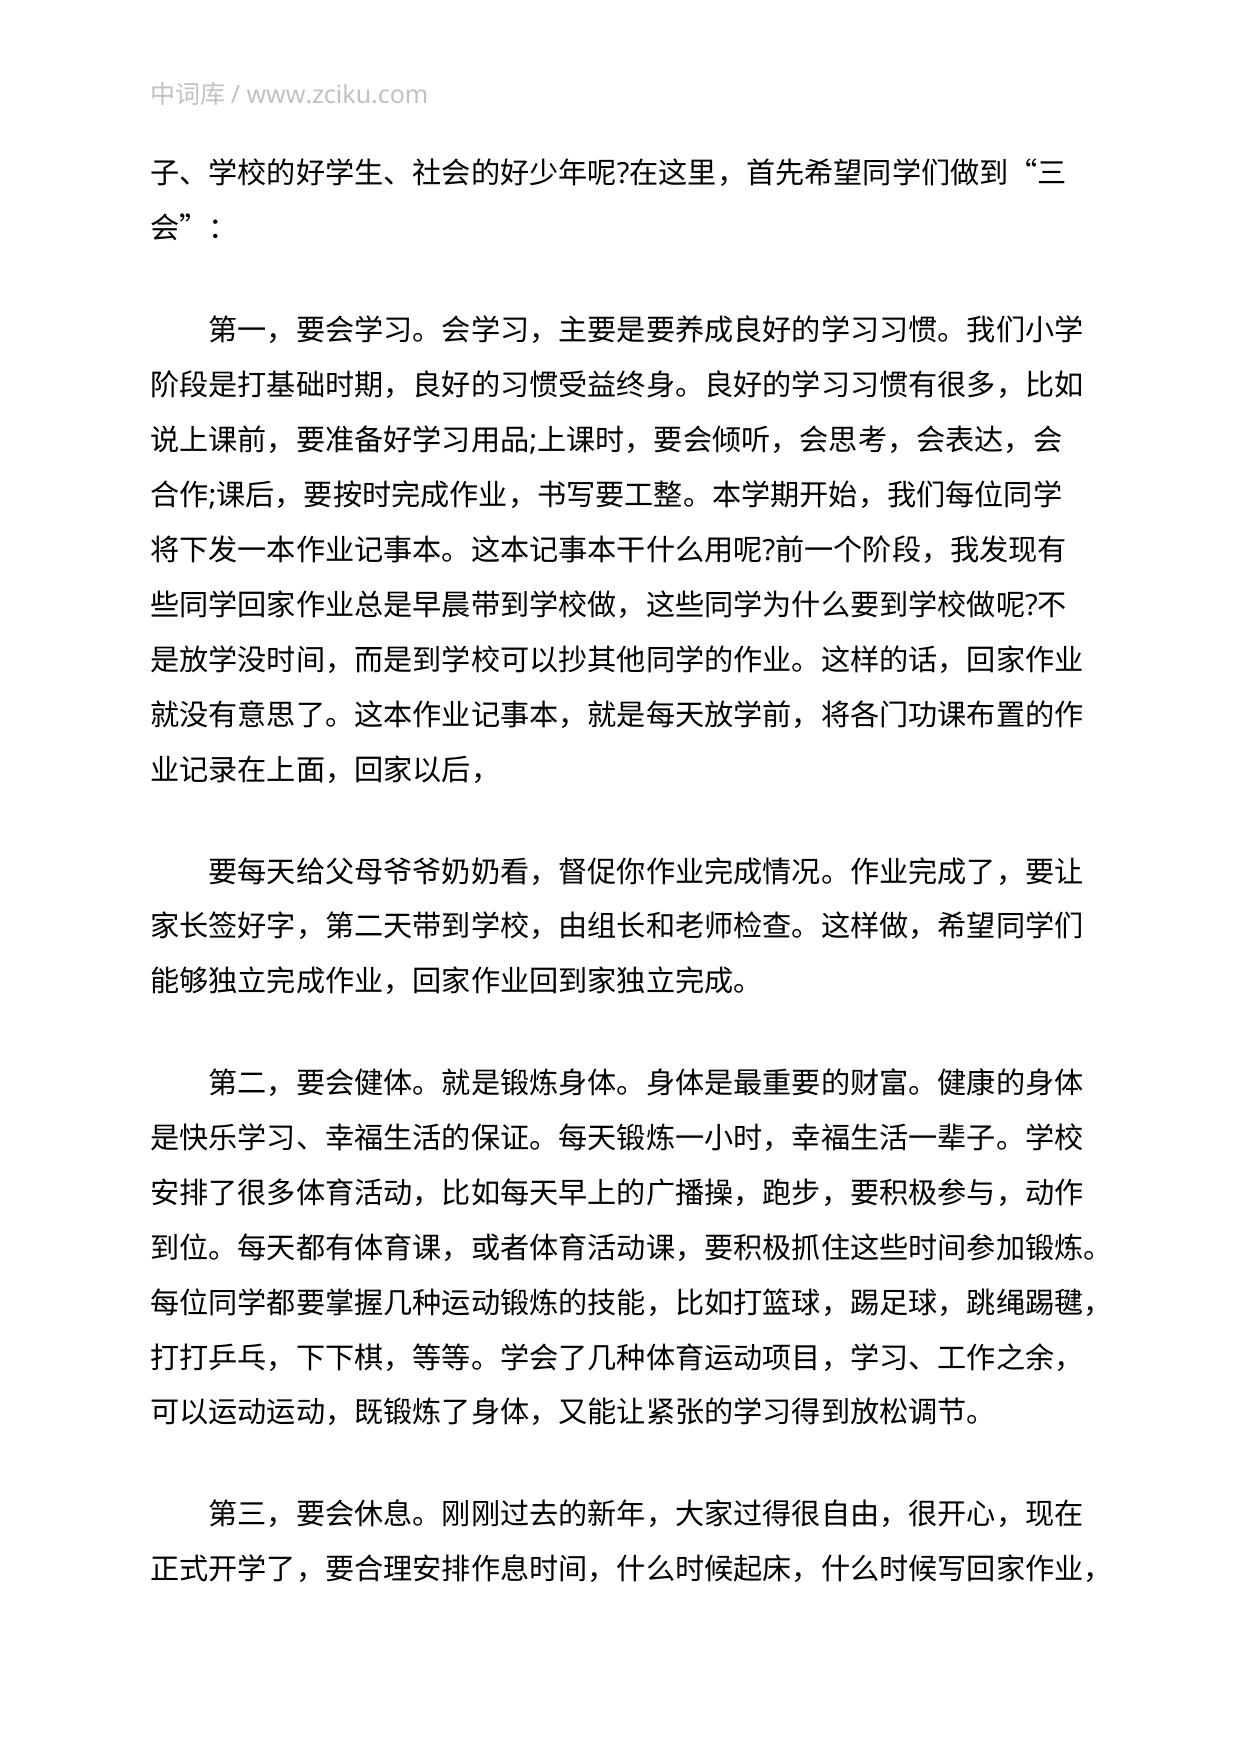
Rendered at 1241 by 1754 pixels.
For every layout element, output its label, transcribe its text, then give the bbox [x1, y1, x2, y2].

text 第一，要会学习。会学习，主要是要养成良好的学习习惯。我们小学阶段是打基础时期，良好的习惯受益终身。良好的学习习惯有很多，比如说上课前，要准备好学习用品;上课时，要会倾听，会思考，会表达，会合作;课后，要按时完成作业，书写要工整。本学期开始，我们每位同学将下发一本作业记事本。这本记事本干什么用呢?前一个阶段，我发现有些同学回家作业总是早晨带到学校做，这些同学为什么要到学校做呢?不是放学没时间，而是到学校可以抄其他同学的作业。这样的话，回家作业就没有意思了。这本作业记事本，就是每天放学前，将各门功课布置的作业记录在上面，回家以后， [150, 307, 1090, 789]
text 第二，要会健体。就是锻炼身体。身体是最重要的财富。健康的身体是快乐学习、幸福生活的保证。每天锻炼一小时，幸福生活一辈子。学校安排了很多体育活动，比如每天早上的广播操，跑步，要积极参与，动作到位。每天都有体育课，或者体育活动课，要积极抓住这些时间参加锻炼。每位同学都要掌握几种运动锻炼的技能，比如打篮球，踢足球，跳绳踢毽，打打乒乓，下下棋，等等。学会了几种体育运动项目，学习、工作之余，可以运动运动，既锻炼了身体，又能让紧张的学习得到放松调节。 [150, 1060, 1090, 1431]
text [150, 1491, 1090, 1588]
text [150, 150, 1090, 247]
text 要每天给父母爷爷奶奶看，督促你作业完成情况。作业完成了，要让家长签好字，第二天带到学校，由组长和老师检查。这样做，希望同学们能够独立完成作业，回家作业回到家独立完成。 [150, 848, 1090, 1000]
